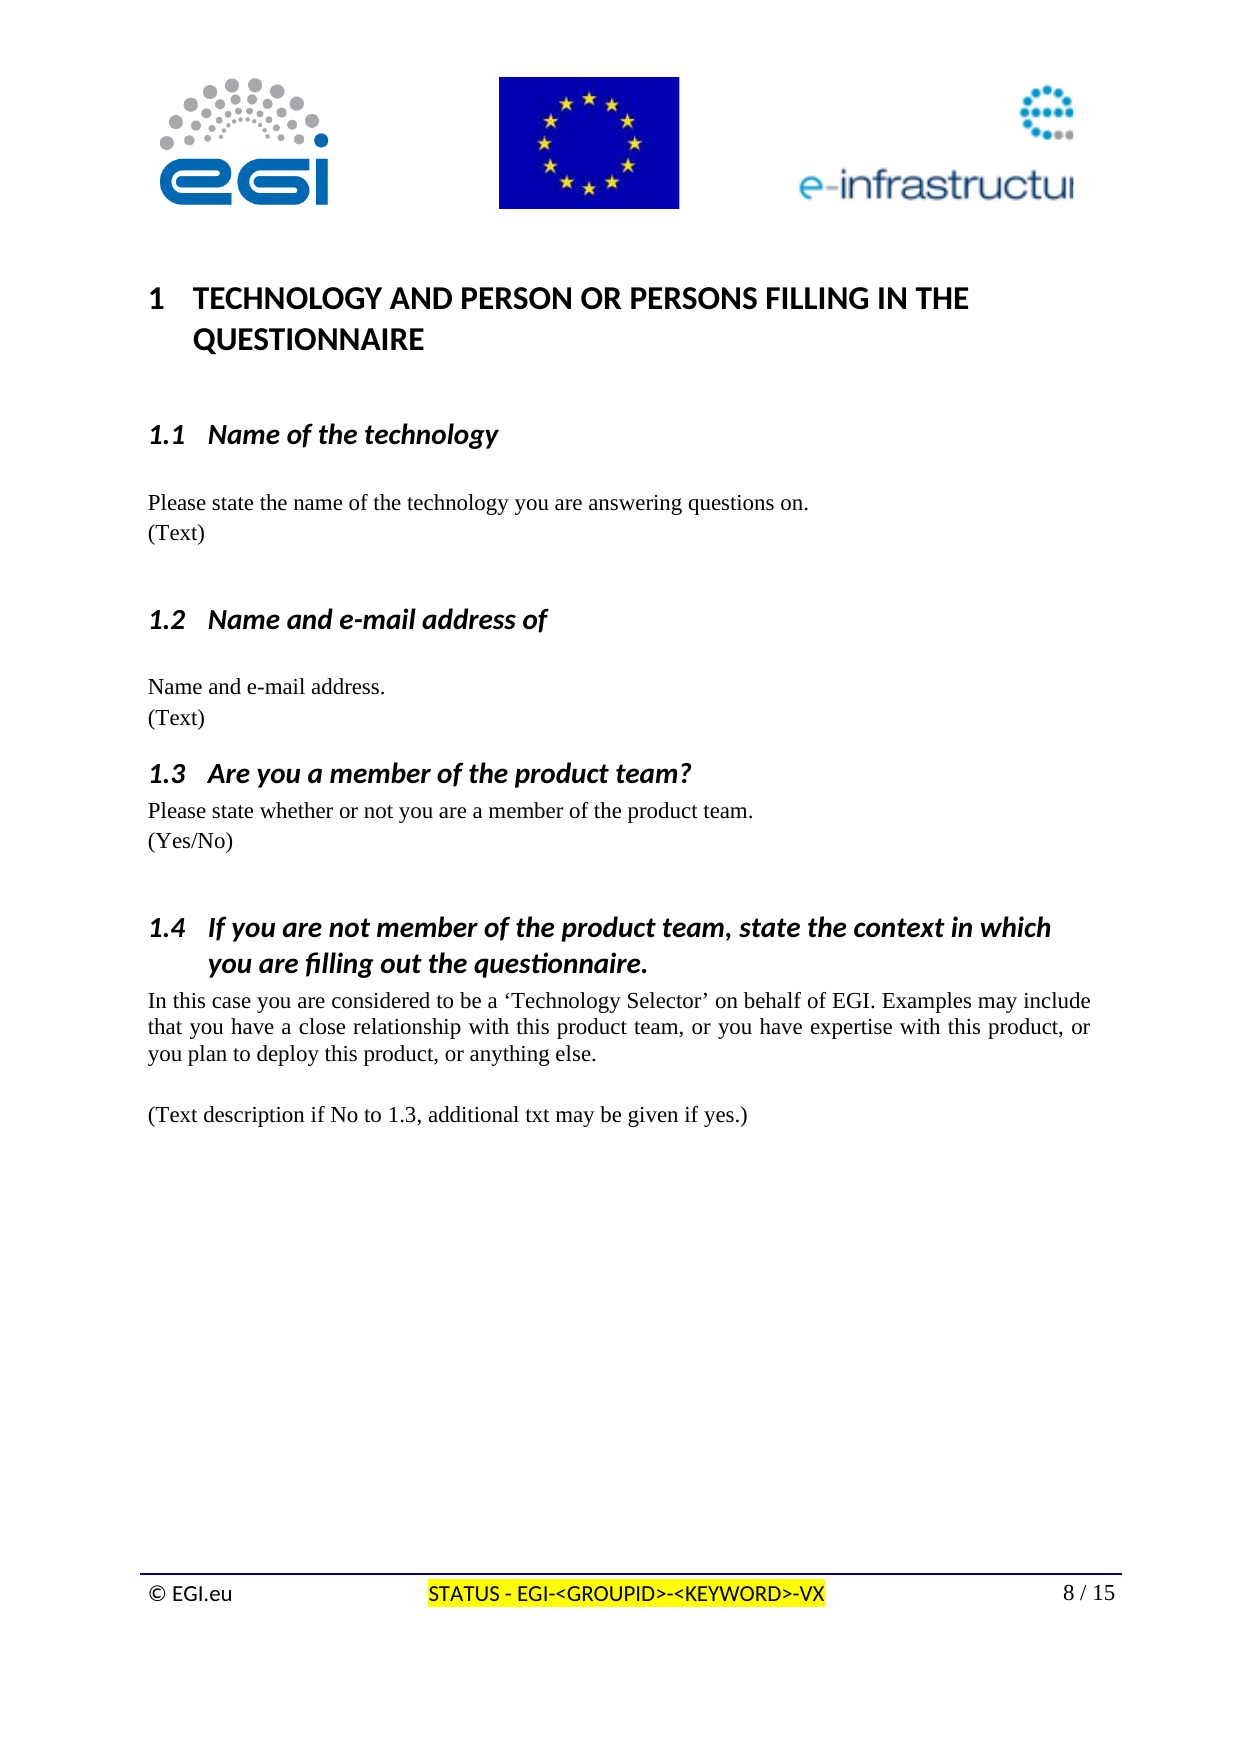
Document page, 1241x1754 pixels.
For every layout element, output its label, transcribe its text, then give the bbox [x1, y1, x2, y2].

text In this case you are considered to be a ‘Technology Selector’ on behalf of EGI. Examples may include that you have a close relationship with this product team, or you have expertise with this product, or you plan to deploy this product, or anything else. [148, 987, 1092, 1066]
picture [158, 77, 330, 207]
text (Text) [148, 704, 1092, 730]
picture [499, 77, 680, 209]
subtitle Name of the technology [148, 416, 1092, 452]
subtitle If you are not member of the product team, state the context in which you are filling out the questionnaire. [148, 909, 1092, 981]
picture [792, 77, 1074, 209]
text (Text description if No to 1.3, additional txt may be given if yes.) [148, 1101, 1092, 1127]
text Name and e-mail address. [148, 673, 1092, 700]
text (Yes/No) [148, 828, 1092, 854]
subtitle Technology and Person or Persons filling in the questionnaire [148, 277, 1092, 358]
subtitle Are you a member of the product team? [148, 755, 1092, 791]
text Please state the name of the technology you are answering questions on. [148, 488, 1092, 515]
text Please state whether or not you are a member of the product team. [148, 797, 1092, 823]
subtitle Name and e-mail address of [148, 601, 1092, 637]
text (Text) [148, 519, 1092, 545]
